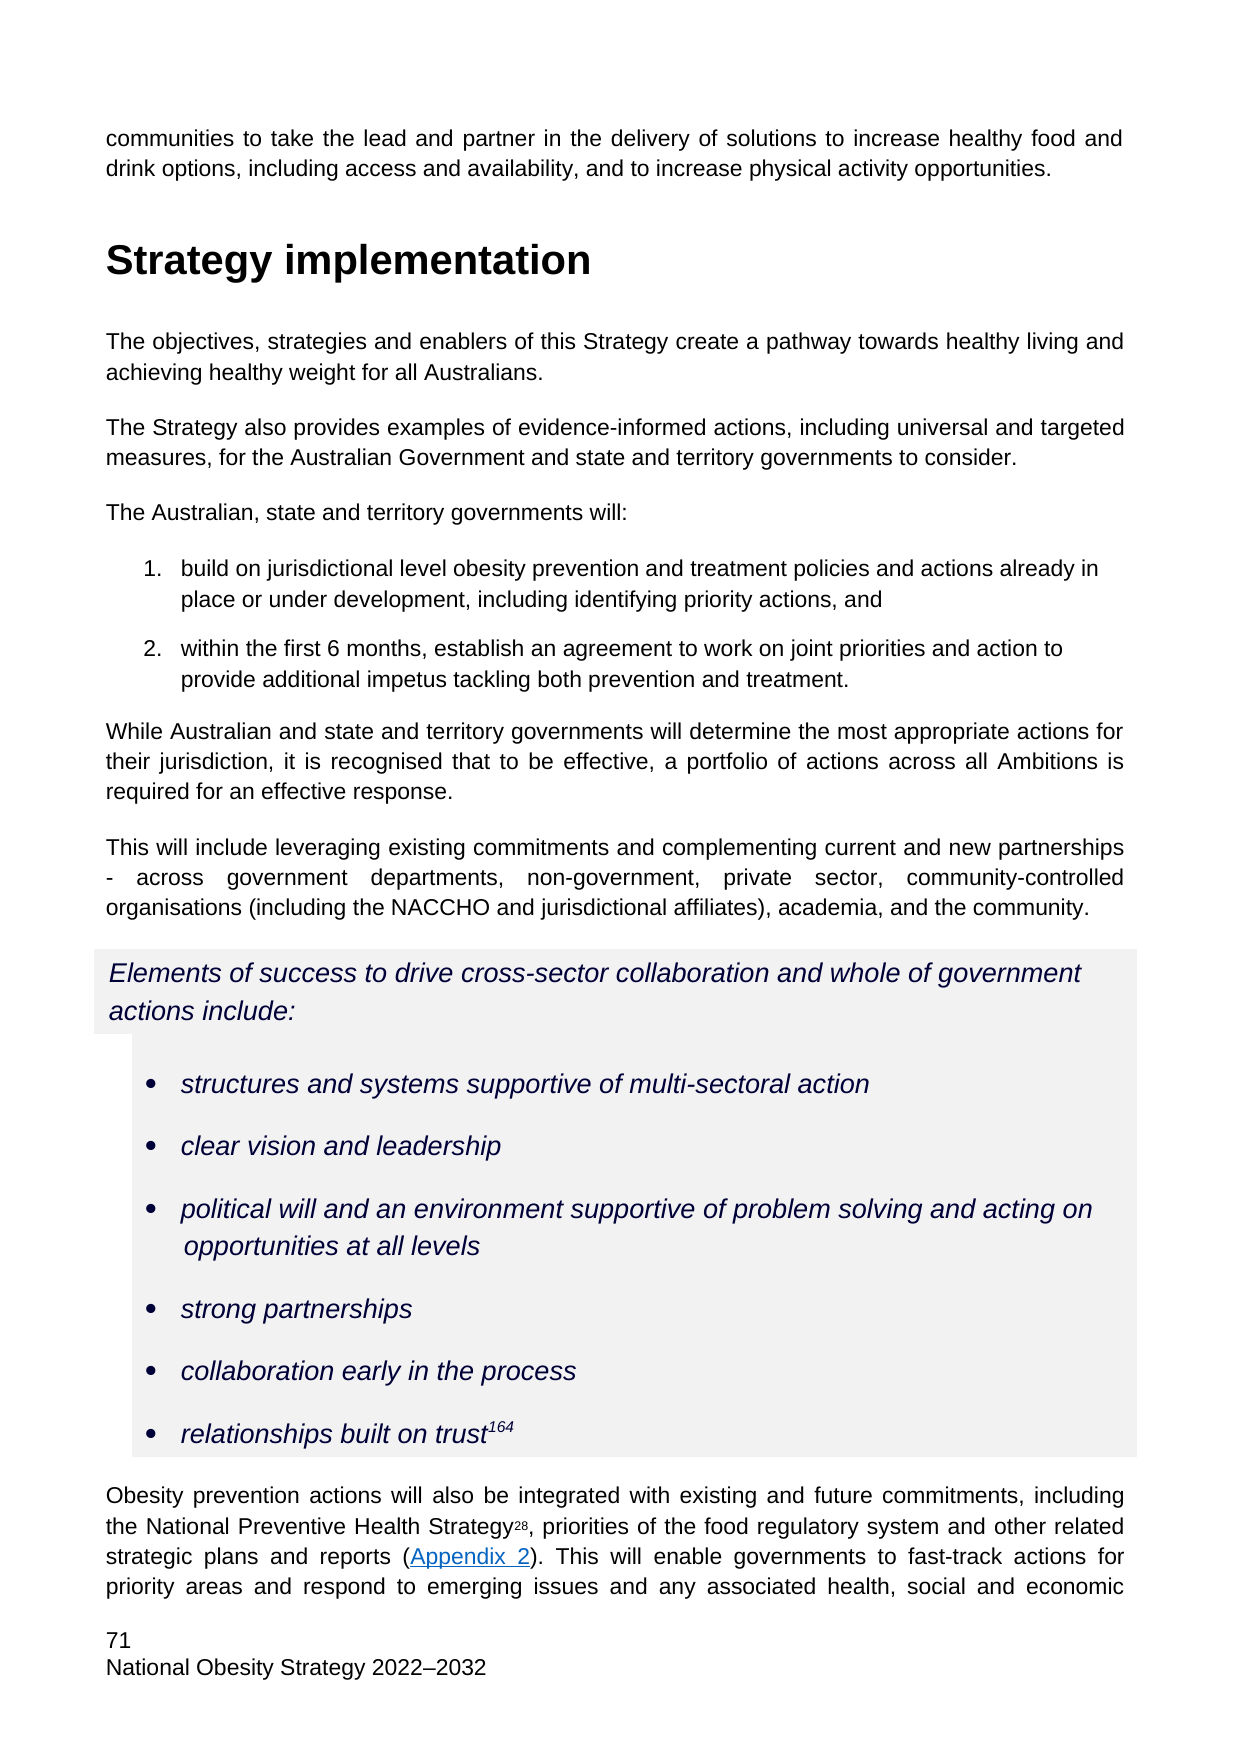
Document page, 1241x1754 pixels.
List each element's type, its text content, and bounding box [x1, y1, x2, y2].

list structures and systems supportive of multi-sectoral action [135, 1063, 1133, 1102]
list collaboration early in the process [135, 1347, 1133, 1390]
list relationships built on trust [135, 1409, 1133, 1454]
list build on jurisdictional level obesity prevention and treatment policies and actions already in place or under development, including identifying priority actions, and [143, 550, 1125, 613]
list clear vision and leadership [135, 1122, 1133, 1165]
text This will include leveraging existing commitments and complementing current and new partnerships - across government departments, non-government, private sector, community-controlled organisations (including the NACCHO and jurisdictional affiliates), academia, and the community. [106, 833, 1125, 920]
text The objectives, strategies and enablers of this Strategy create a pathway towards healthy living and achieving healthy weight for all Australians. [106, 328, 1125, 385]
list political will and an environment supportive of problem solving and acting on opportunities at all levels [135, 1184, 1133, 1265]
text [106, 1482, 1125, 1599]
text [106, 125, 1125, 182]
text While Australian and state and territory governments will determine the most appropriate actions for their jurisdiction, it is recognised that to be effective, a portfolio of actions across all Ambitions is required for an effective response. [106, 718, 1125, 804]
subtitle Strategy implementation [106, 236, 1125, 283]
text The Strategy also provides examples of evidence-informed actions, including universal and targeted measures, for the Australian Government and state and territory governments to consider. [106, 414, 1125, 470]
list within the first 6 months, establish an agreement to work on joint priorities and action to provide additional impetus tackling both prevention and treatment. [143, 630, 1125, 693]
text The Australian, state and territory governments will: [106, 499, 1125, 525]
list strong partnerships [135, 1284, 1133, 1327]
text Elements of success to drive cross-sector collaboration and whole of government actions include: [97, 952, 1133, 1031]
